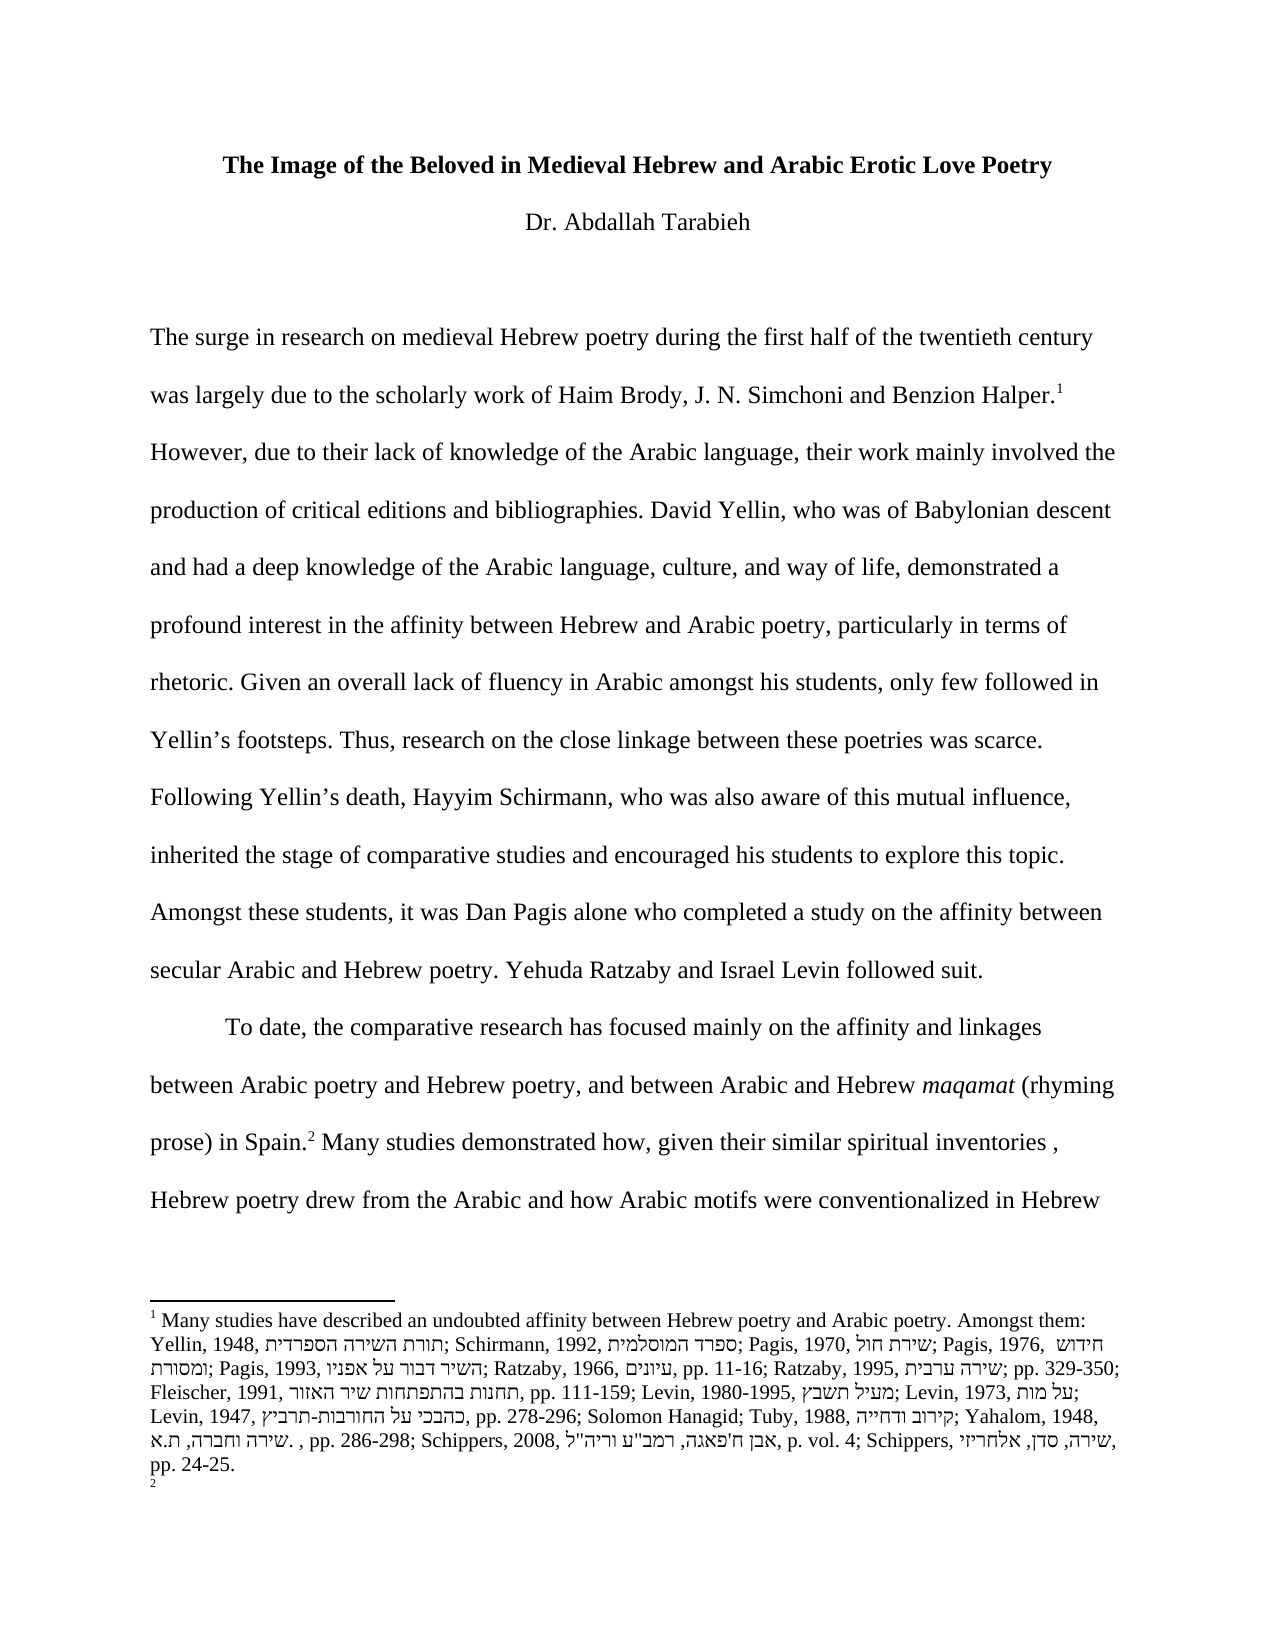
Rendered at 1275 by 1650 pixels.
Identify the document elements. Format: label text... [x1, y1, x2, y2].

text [150, 1012, 1125, 1214]
text The Image of the Beloved in Medieval Hebrew and Arabic Erotic Love Poetry [150, 150, 1125, 179]
text Dr. Abdallah Tarabieh [150, 207, 1125, 236]
text The surge in research on medieval Hebrew poetry during the first half of the twentieth century was largely due to the scholarly work of Haim Brody, J. N. Simchoni and Benzion Halper. However, due to their lack of knowledge of the Arabic language, their work mainly involved the production of critical editions and bibliographies. David Yellin, who was of Babylonian descent and had a deep knowledge of the Arabic language, culture, and way of life, demonstrated a profound interest in the affinity between Hebrew and Arabic poetry, particularly in terms of rhetoric. Given an overall lack of fluency in Arabic amongst his students, only few followed in Yellin’s footsteps. Thus, research on the close linkage between these poetries was scarce. Following Yellin’s death, Hayyim Schirmann, who was also aware of this mutual influence, inherited the stage of comparative studies and encouraged his students to explore this topic. Amongst these students, it was Dan Pagis alone who completed a study on the affinity between secular Arabic and Hebrew poetry. Yehuda Ratzaby and Israel Levin followed suit. [150, 322, 1125, 984]
